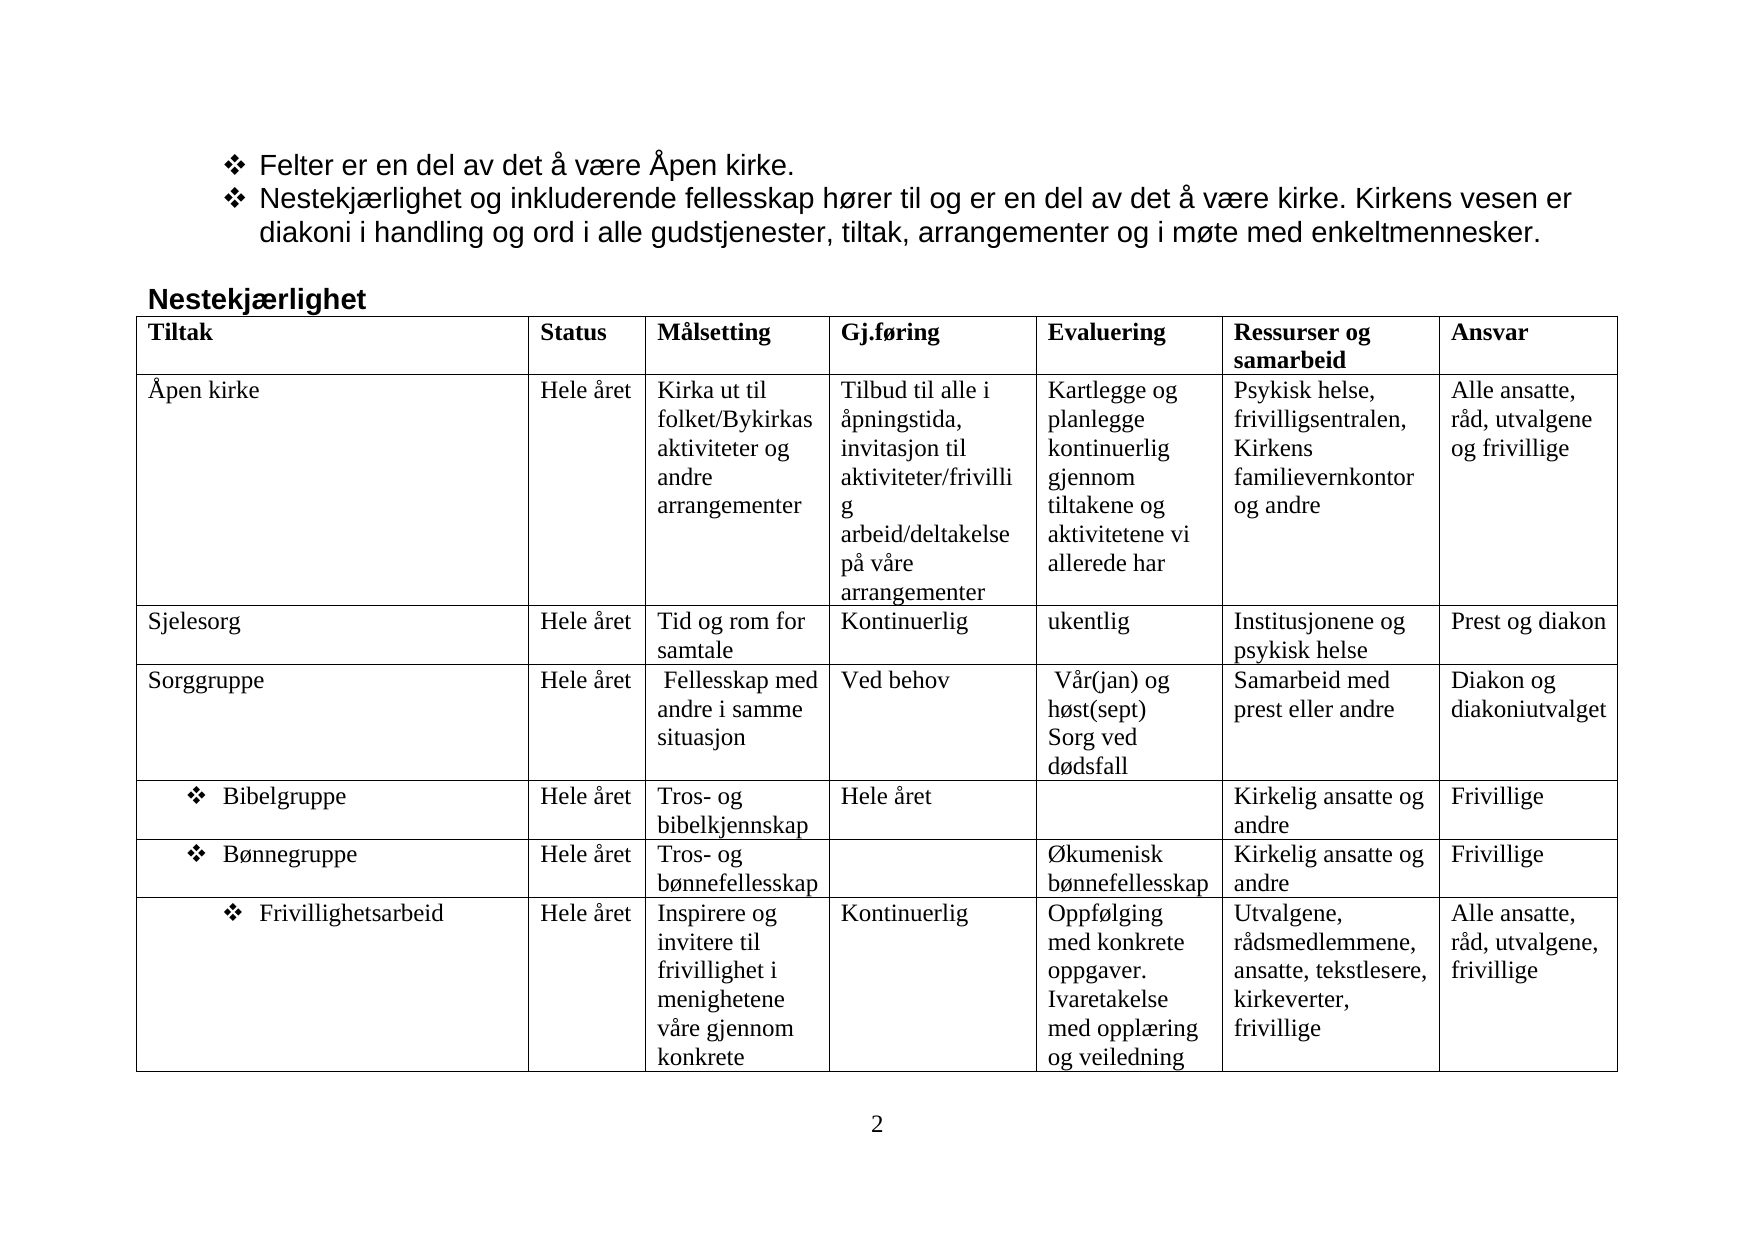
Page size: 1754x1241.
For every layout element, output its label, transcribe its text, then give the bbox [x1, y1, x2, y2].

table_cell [1440, 898, 1617, 1071]
table_cell Kontinuerlig [830, 898, 1036, 1071]
table_cell Fellesskap med andre i samme situasjon [646, 665, 829, 780]
table_cell Hele året [830, 781, 1036, 838]
table_cell Kontinuerlig [830, 606, 1036, 664]
table_header Gj.føring [830, 317, 1036, 374]
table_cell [1223, 898, 1439, 1071]
table_cell Tros- og bibelkjennskap [646, 781, 829, 838]
table_cell Kirka ut til folket/Bykirkas aktiviteter og andre arrangementer [646, 375, 829, 605]
table_cell Tilbud til alle i åpningstida, invitasjon til aktiviteter/frivillig arbeid/deltakelse på våre arrangementer [830, 375, 1036, 605]
table_header Ressurser og samarbeid [1223, 317, 1439, 374]
table_cell [830, 840, 1036, 897]
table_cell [1037, 898, 1222, 1071]
table_cell Frivillighetsarbeid [137, 898, 528, 1071]
table_cell Åpen kirke [137, 375, 528, 605]
table_cell Hele året [529, 898, 645, 1071]
table_cell Kirkelig ansatte og andre [1223, 781, 1439, 838]
table_cell Hele året [529, 840, 645, 897]
table_cell Hele året [529, 781, 645, 838]
table_cell ukentlig [1037, 606, 1222, 664]
table_cell Bibelgruppe [137, 781, 528, 838]
table_cell Tid og rom for samtale [646, 606, 829, 664]
table_cell Diakon og diakoniutvalget [1440, 665, 1617, 780]
list Nestekjærlighet og inkluderende fellesskap hører til og er en del av det å være kirke. Kirkens vesen er diakoni i handling og ord i alle gudstjenester, tiltak, arrangementer og i møte med enkeltmennesker. [222, 181, 1606, 249]
table_cell [1037, 781, 1222, 838]
table_cell Ved behov [830, 665, 1036, 780]
table_cell Frivillige [1440, 781, 1617, 838]
table_cell Sjelesorg [137, 606, 528, 664]
table_header Målsetting [646, 317, 829, 374]
table_cell Økumenisk bønnefellesskap [1037, 840, 1222, 897]
table_cell Kartlegge og planlegge kontinuerlig gjennom tiltakene og aktivitetene vi allerede har [1037, 375, 1222, 605]
table_cell Alle ansatte, råd, utvalgene og frivillige [1440, 375, 1617, 605]
table_cell Frivillige [1440, 840, 1617, 897]
table_cell Hele året [529, 665, 645, 780]
table_header Ansvar [1440, 317, 1617, 374]
table_cell Kirkelig ansatte og andre [1223, 840, 1439, 897]
table_cell Vår(jan) og høst(sept) Sorg ved dødsfall [1037, 665, 1222, 780]
table_cell Institusjonene og psykisk helse [1223, 606, 1439, 664]
table_cell Psykisk helse, frivilligsentralen, Kirkens familievernkontor og andre [1223, 375, 1439, 605]
table_cell Hele året [529, 375, 645, 605]
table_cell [646, 898, 829, 1071]
table_cell Prest og diakon [1440, 606, 1617, 664]
table_header Tiltak [137, 317, 528, 374]
table_cell Bønnegruppe [137, 840, 528, 897]
table_cell Hele året [529, 606, 645, 664]
table_cell Samarbeid med prest eller andre [1223, 665, 1439, 780]
table_cell Sorggruppe [137, 665, 528, 780]
table_header Status [529, 317, 645, 374]
table_cell Tros- og bønnefellesskap [646, 840, 829, 897]
list Felter er en del av det å være Åpen kirke. [222, 148, 1606, 181]
table_header Evaluering [1037, 317, 1222, 374]
text Nestekjærlighet [148, 282, 1606, 316]
